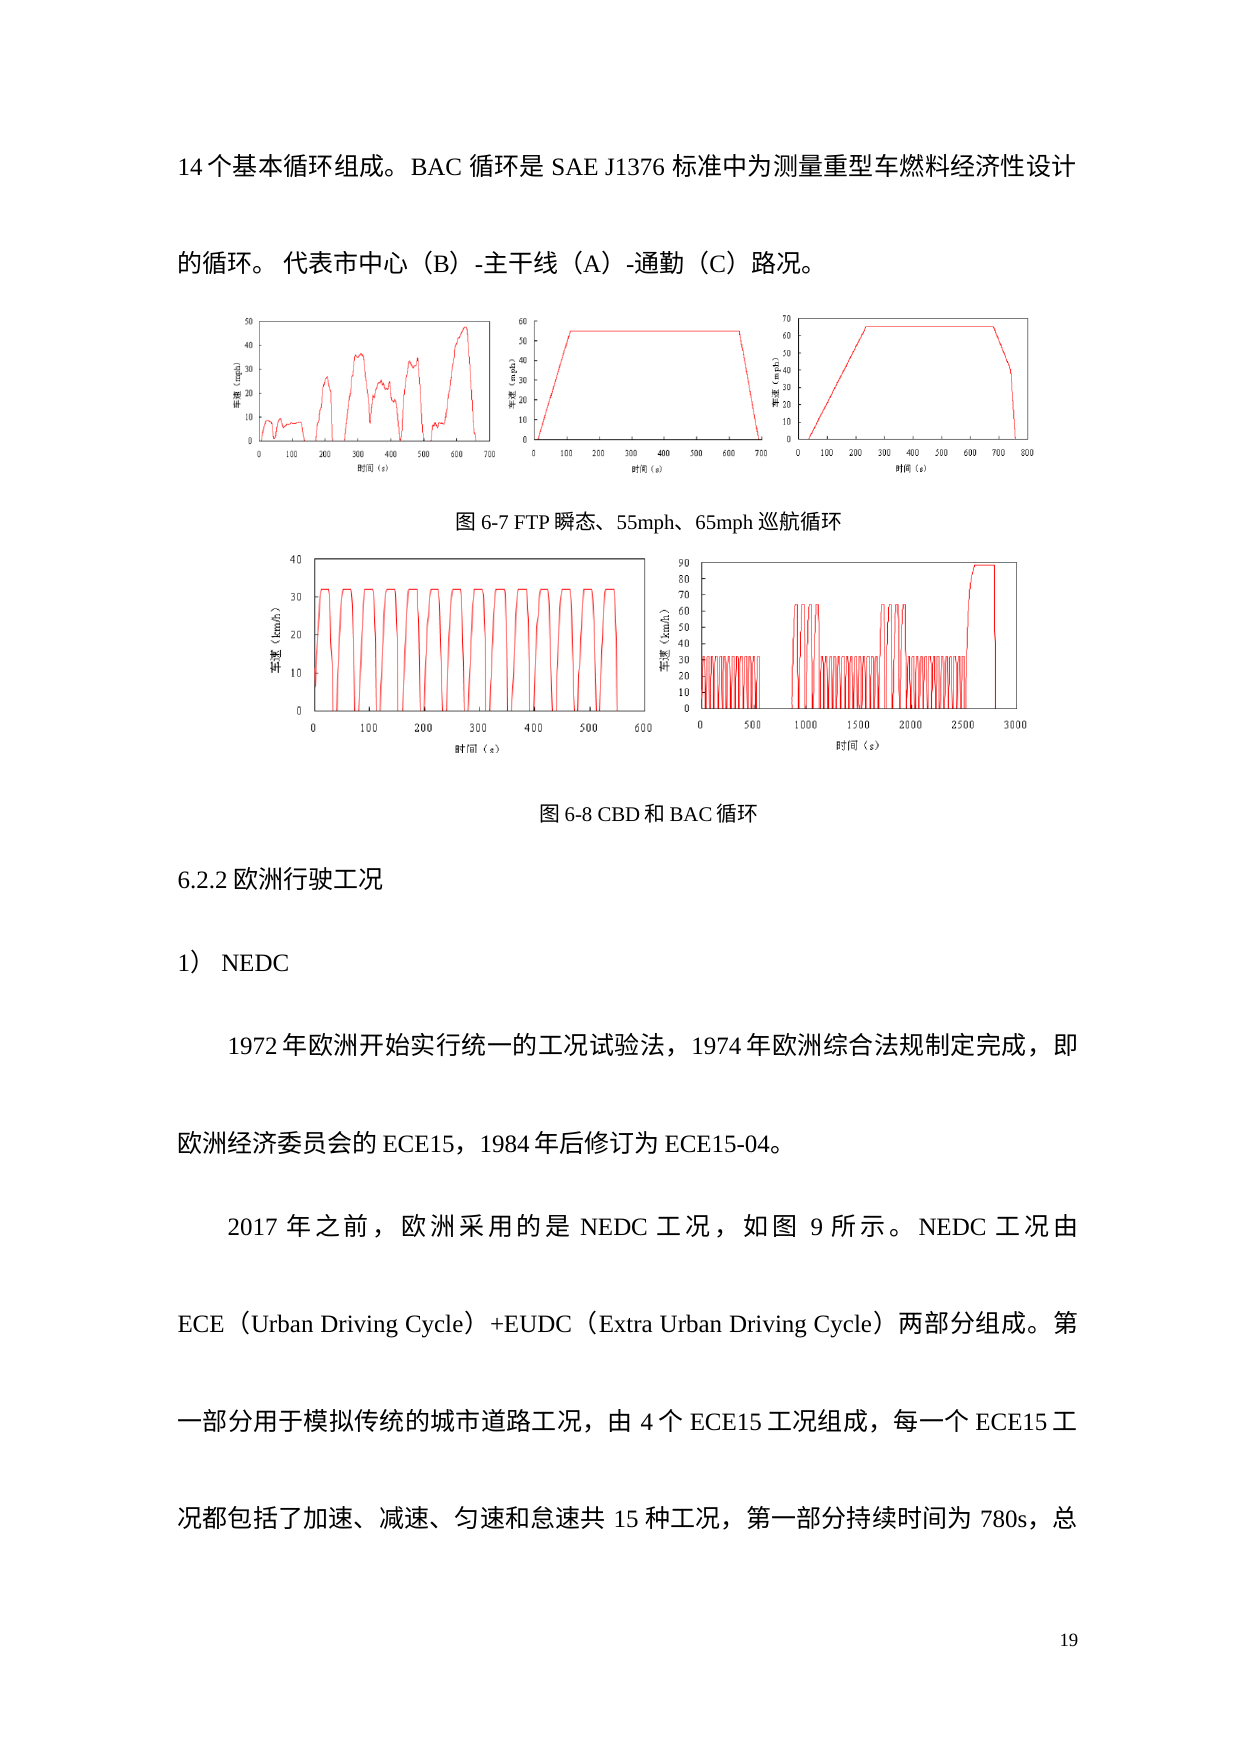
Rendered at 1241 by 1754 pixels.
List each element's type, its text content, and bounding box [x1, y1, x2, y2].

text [177, 1192, 1078, 1549]
text 图 6-8 CBD和BAC循环 [177, 796, 1078, 829]
text 1972年欧洲开始实行统一的工况试验法，1974年欧洲综合法规制定完成，即欧洲经济委员会的ECE15，1984年后修订为ECE15-04。 [177, 1011, 1078, 1174]
text 6.2.2 欧洲行驶工况 [177, 845, 1078, 910]
text 图 6-7 FTP瞬态、55mph、65mph 巡航循环 [177, 504, 1078, 536]
picture [268, 552, 1030, 753]
picture [227, 312, 1036, 473]
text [177, 132, 1078, 294]
list NEDC [177, 928, 1078, 993]
